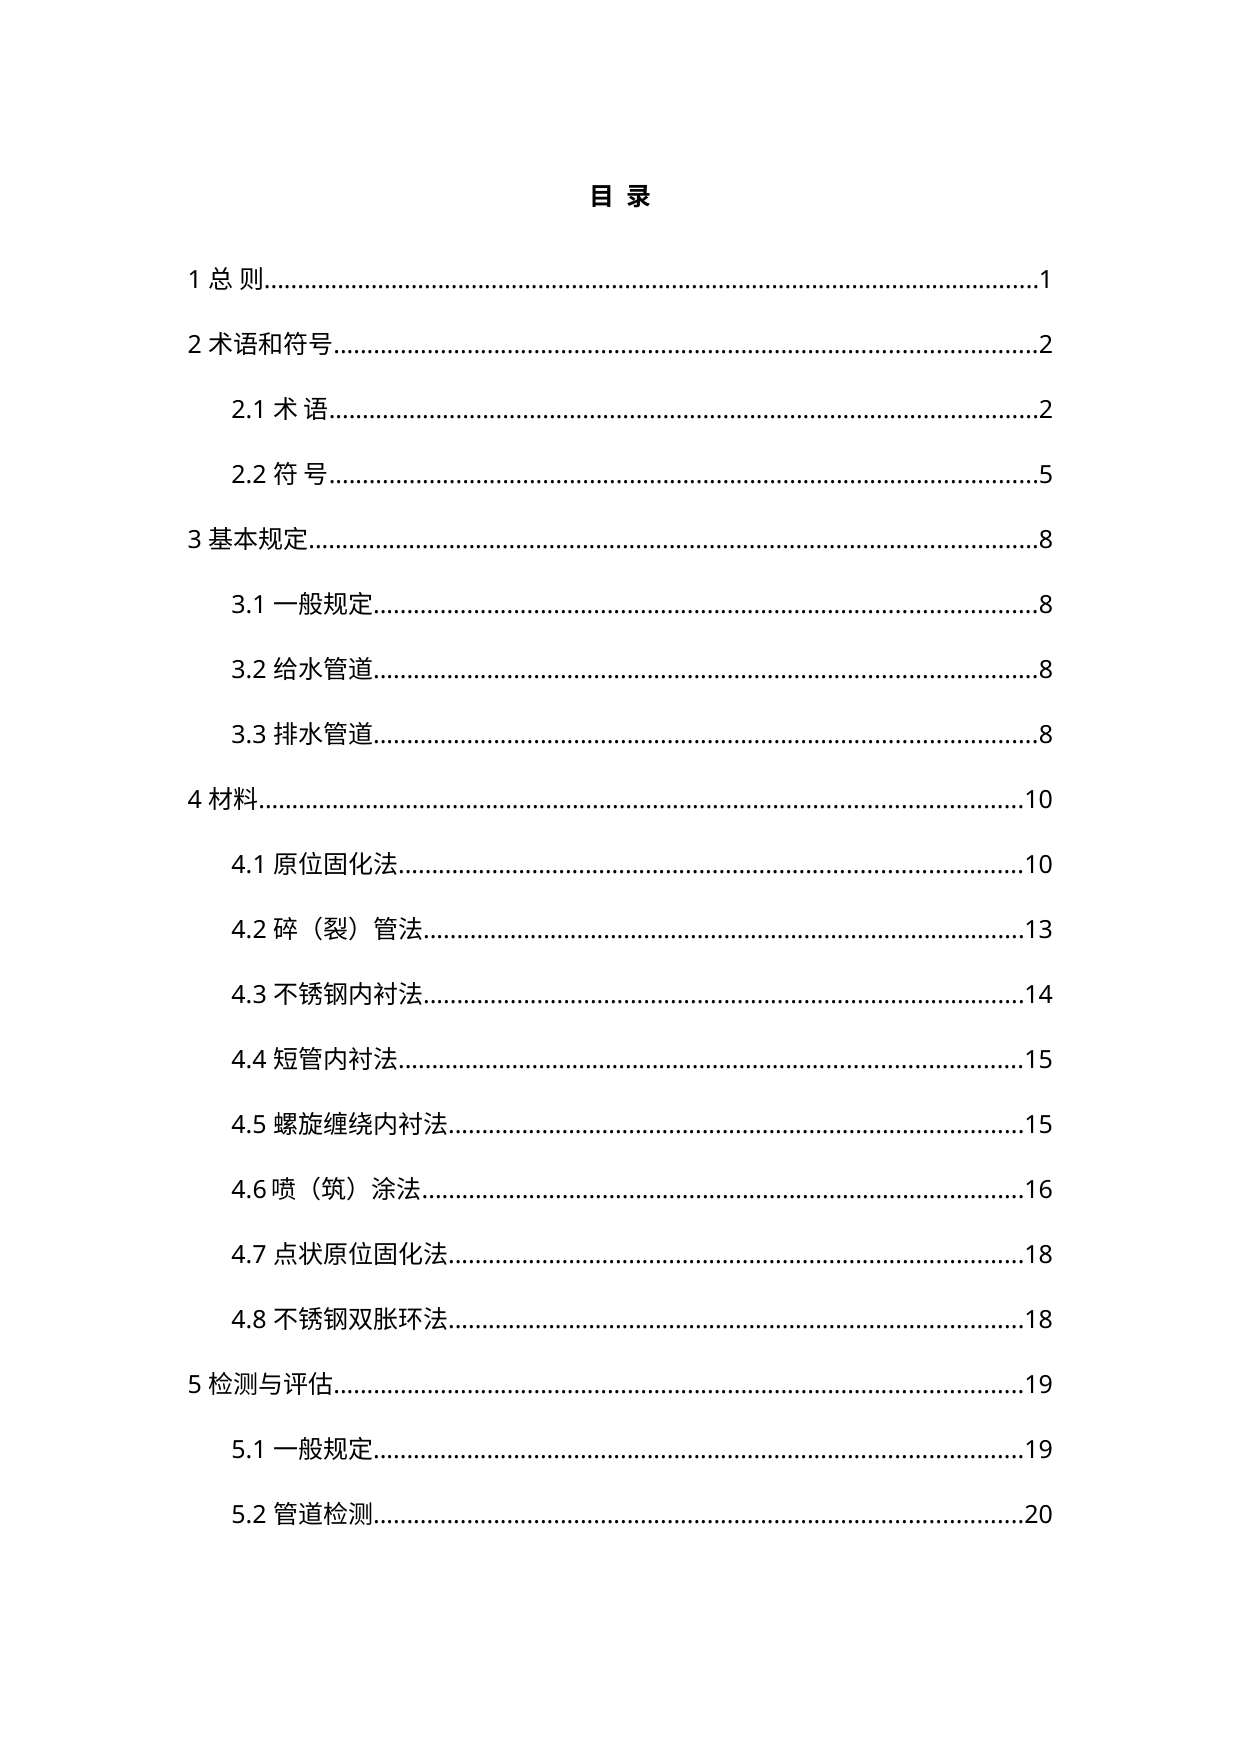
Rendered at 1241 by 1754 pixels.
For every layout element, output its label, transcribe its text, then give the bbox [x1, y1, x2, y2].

text 4.1 原位固化法 10 [231, 830, 1053, 895]
text 3.3 排水管道 8 [231, 700, 1053, 765]
text 4.3 不锈钢内衬法 14 [231, 960, 1053, 1025]
text 2.2 符 号 5 [231, 440, 1053, 505]
text 2.1 术 语 2 [231, 375, 1053, 440]
text 3.2 给水管道 8 [231, 635, 1053, 700]
text 1 总 则 1 [187, 245, 1053, 310]
text 4.6喷（筑）涂法 16 [231, 1155, 1053, 1220]
text 4.5 螺旋缠绕内衬法 15 [231, 1090, 1053, 1155]
text 4.4 短管内衬法 15 [231, 1025, 1053, 1090]
text 目 录 [187, 162, 1053, 227]
text 5.1 一般规定 19 [231, 1415, 1053, 1480]
text 4.8 不锈钢双胀环法 18 [231, 1285, 1053, 1350]
text 3.1 一般规定 8 [231, 570, 1053, 635]
text 5 检测与评估 19 [187, 1350, 1053, 1415]
text 5.2 管道检测 20 [231, 1480, 1053, 1545]
text 2 术语和符号 2 [187, 310, 1053, 375]
text 3 基本规定 8 [187, 505, 1053, 570]
text 4 材料 10 [187, 765, 1053, 830]
text 4.2 碎（裂）管法 13 [231, 895, 1053, 960]
text 4.7 点状原位固化法 18 [231, 1220, 1053, 1285]
